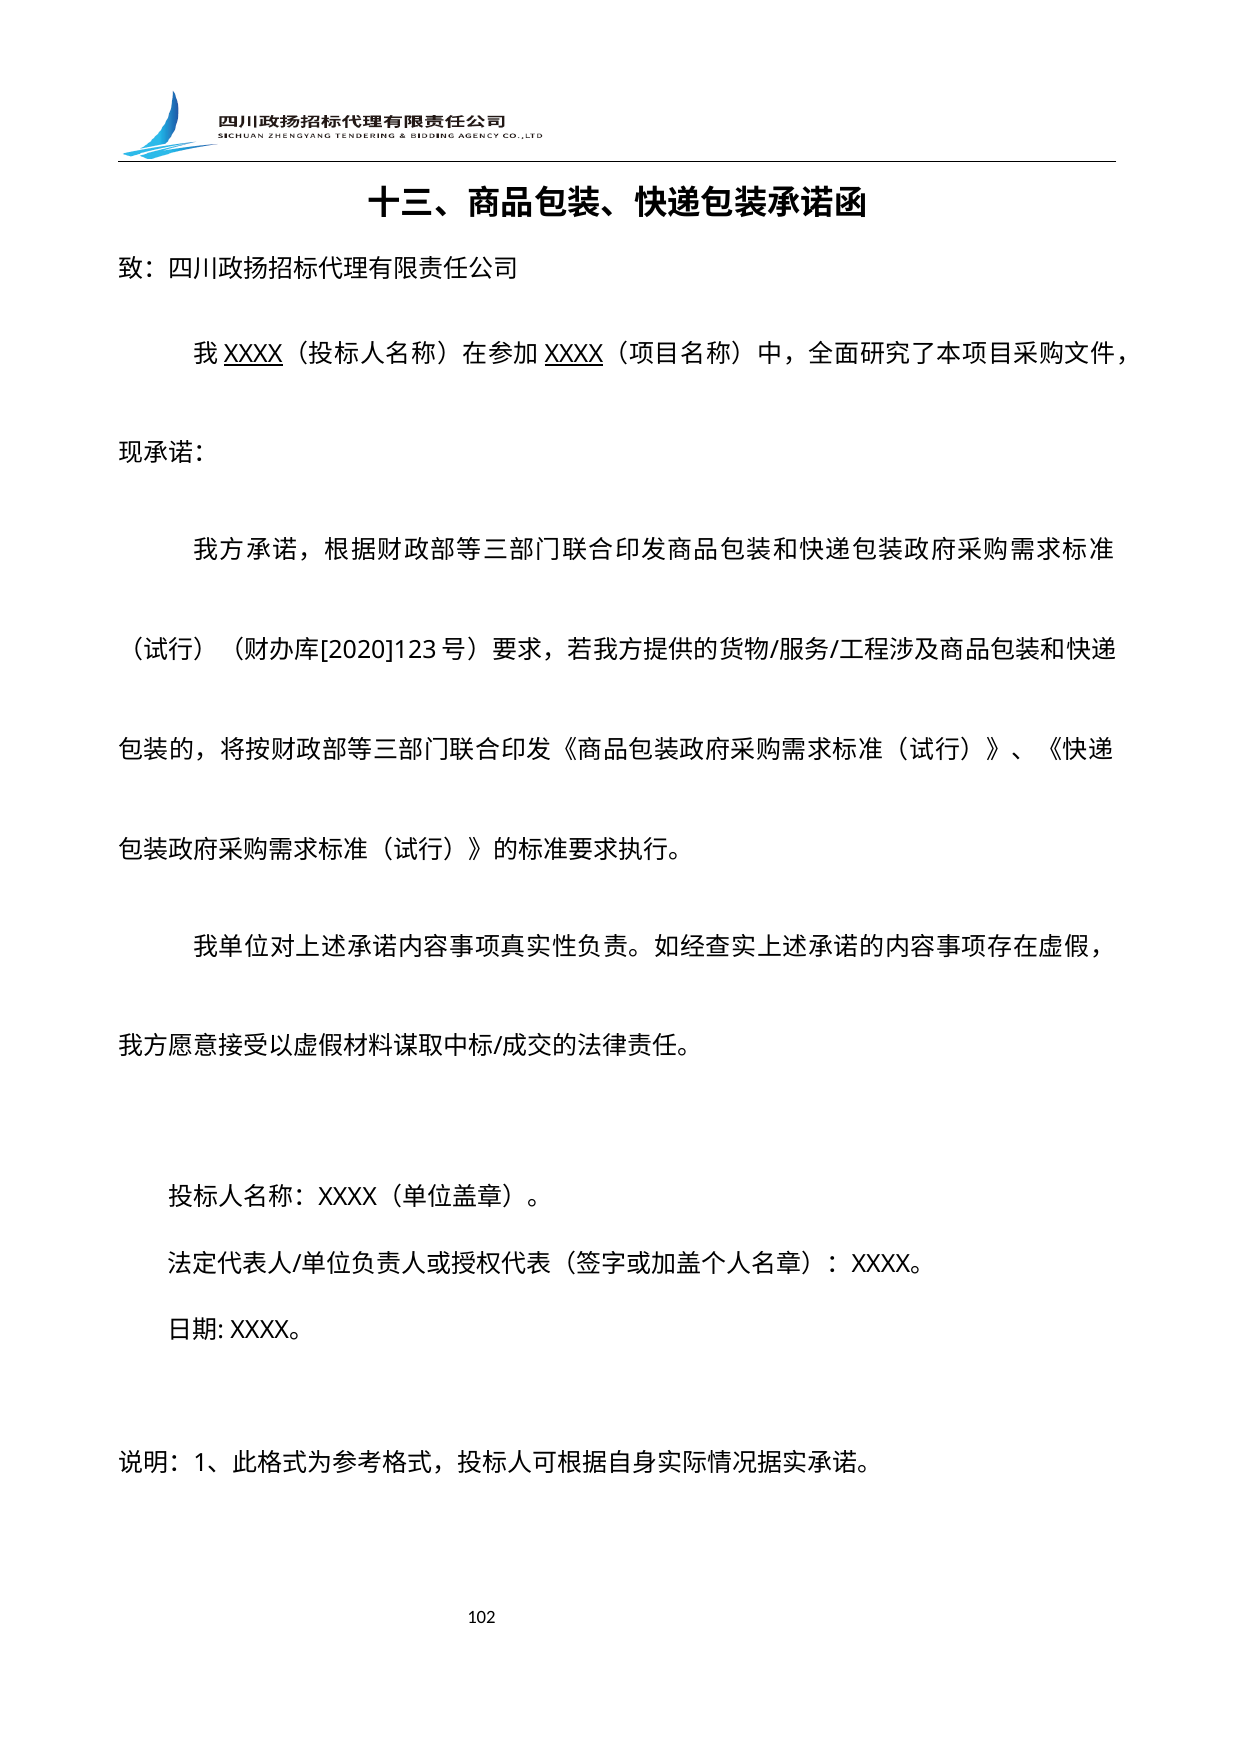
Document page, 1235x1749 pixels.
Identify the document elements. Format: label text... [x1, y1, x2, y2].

text 我方承诺，根据财政部等三部门联合印发商品包装和快递包装政府采购需求标准（试行）（财办库[2020]123号）要求，若我方提供的货物/服务/工程涉及商品包装和快递包装的，将按财政部等三部门联合印发《商品包装政府采购需求标准（试行）》、《快递包装政府采购需求标准（试行）》的标准要求执行。 [118, 515, 1116, 880]
text 我XXXX（投标人名称）在参加XXXX（项目名称）中，全面研究了本项目采购文件，现承诺： [118, 318, 1116, 484]
text 致：四川政扬招标代理有限责任公司 [118, 233, 1116, 300]
text 说明：1、此格式为参考格式，投标人可根据自身实际情况据实承诺。 [118, 1428, 1116, 1494]
text 十三、商品包装、快递包装承诺函 [118, 167, 1116, 233]
text 法定代表人/单位负责人或授权代表（签字或加盖个人名章）：XXXX。 [118, 1228, 1116, 1295]
text 投标人名称：XXXX（单位盖章）。 [118, 1162, 1116, 1228]
text 日期: XXXX。 [118, 1295, 1116, 1361]
picture [118, 88, 546, 159]
text 我单位对上述承诺内容事项真实性负责。如经查实上述承诺的内容事项存在虚假，我方愿意接受以虚假材料谋取中标/成交的法律责任。 [118, 911, 1116, 1077]
